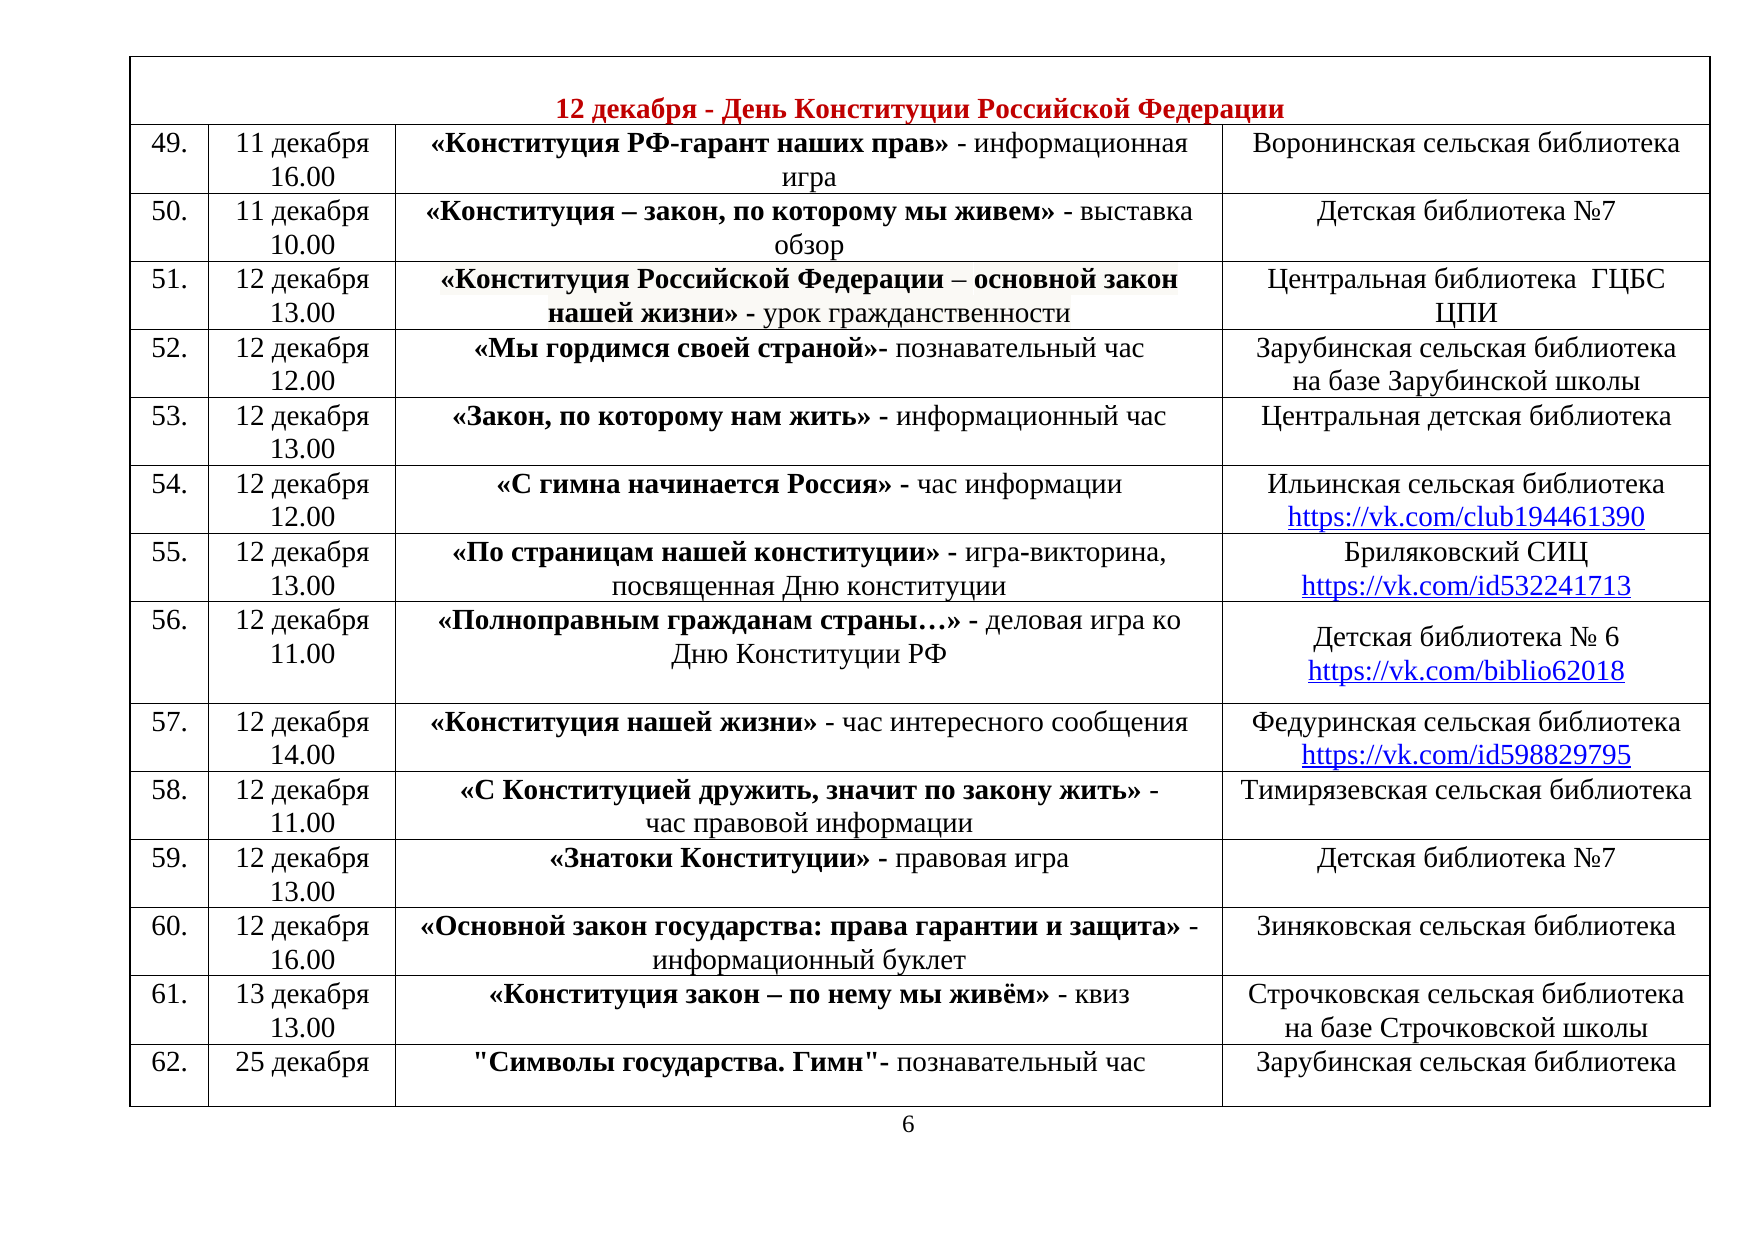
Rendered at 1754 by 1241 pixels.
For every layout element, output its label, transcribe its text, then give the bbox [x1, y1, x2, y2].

table_cell 12 декабря 16.00 [209, 908, 395, 975]
table_cell Детская библиотека №7 [1223, 194, 1709, 261]
table_cell 49. [131, 125, 208, 192]
table_cell 12 декабря 13.00 [209, 262, 395, 329]
table_cell «Конституция нашей жизни» - час интересного сообщения [396, 704, 1222, 771]
table_cell «Мы гордимся своей страной»- познавательный час [396, 330, 1222, 397]
table_cell 61. [131, 976, 208, 1043]
table_cell «Полноправным гражданам страны…» - деловая игра ко Дню Конституции РФ [396, 602, 1222, 703]
table_cell 60. [131, 908, 208, 975]
table_cell 13 декабря 13.00 [209, 976, 395, 1043]
table_cell 52. [131, 330, 208, 397]
table_cell 58. [131, 772, 208, 839]
table_cell 12 декабря 11.00 [209, 602, 395, 703]
table_cell 12 декабря 13.00 [209, 534, 395, 601]
table_cell 54. [131, 466, 208, 533]
table_cell «По страницам нашей конституции» - игра-викторина, посвященная Дню конституции [396, 534, 1222, 601]
table_cell «Основной закон государства: права гарантии и защита» - информационный буклет [396, 908, 1222, 975]
table_cell «Знатоки Конституции» - правовая игра [396, 840, 1222, 907]
table_cell «С Конституцией дружить, значит по закону жить» - час правовой информации [396, 772, 1222, 839]
table_cell «Конституция Российской Федерации – основной закон нашей жизни» - урок гражданственности [396, 262, 548, 329]
table_cell Детская библиотека №7 [1223, 840, 1709, 907]
table_cell Ильинская сельская библиотека https://vk.com/club194461390 [1223, 466, 1709, 533]
table_cell «Конституция РФ-гарант наших прав» - информационная игра [396, 125, 1222, 192]
table_cell 12 декабря 14.00 [209, 704, 395, 771]
table_cell 12 декабря 13.00 [209, 840, 395, 907]
table_cell 11 декабря 10.00 [209, 194, 395, 261]
table_cell Детская библиотека № 6 https://vk.com/biblio62018 [1223, 602, 1709, 703]
table_cell 55. [131, 534, 208, 601]
table_cell Тимирязевская сельская библиотека [1223, 772, 1709, 839]
table_cell «Конституция Российской Федерации – основной закон нашей жизни» - урок гражданственности [1071, 262, 1222, 329]
table_cell Центральная библиотека ГЦБС ЦПИ [1223, 262, 1709, 329]
table_cell 12 декабря 11.00 [209, 772, 395, 839]
table_cell 56. [131, 602, 208, 703]
table_cell 57. [131, 704, 208, 771]
table_cell 50. [131, 194, 208, 261]
table_cell «Закон, по которому нам жить» - информационный час [396, 398, 1222, 465]
table_cell «Конституция – закон, по которому мы живем» - выставка обзор [396, 194, 774, 261]
table_cell Зарубинская сельская библиотека на базе Зарубинской школы [1223, 330, 1709, 397]
table_cell Строчковская сельская библиотека на базе Строчковской школы [1223, 976, 1709, 1043]
table_cell Воронинская сельская библиотека [1223, 125, 1709, 192]
table_cell 62. [131, 1045, 208, 1106]
table_cell 12 декабря 12.00 [209, 330, 395, 397]
table_cell 11 декабря 16.00 [209, 125, 395, 192]
table_cell 12 декабря 12.00 [209, 466, 395, 533]
table_cell 59. [131, 840, 208, 907]
table_cell Зиняковская сельская библиотека [1223, 908, 1709, 975]
table_cell «Конституция – закон, по которому мы живем» - выставка обзор [844, 194, 1222, 261]
table_cell 25 декабря 12.00 [209, 1045, 395, 1106]
table_cell 51. [131, 262, 208, 329]
table_cell Бриляковский СИЦ https://vk.com/id532241713 [1223, 534, 1709, 601]
table_cell 53. [131, 398, 208, 465]
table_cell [131, 57, 1709, 124]
table_cell 12 декабря 13.00 [209, 398, 395, 465]
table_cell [396, 1045, 1222, 1106]
table_cell «С гимна начинается Россия» - час информации [396, 466, 1222, 533]
table_cell Центральная детская библиотека [1223, 398, 1709, 465]
table_cell «Конституция закон – по нему мы живём» - квиз [396, 976, 1222, 1043]
table_cell Федуринская сельская библиотека https://vk.com/id598829795 [1223, 704, 1709, 771]
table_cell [1223, 1045, 1709, 1106]
